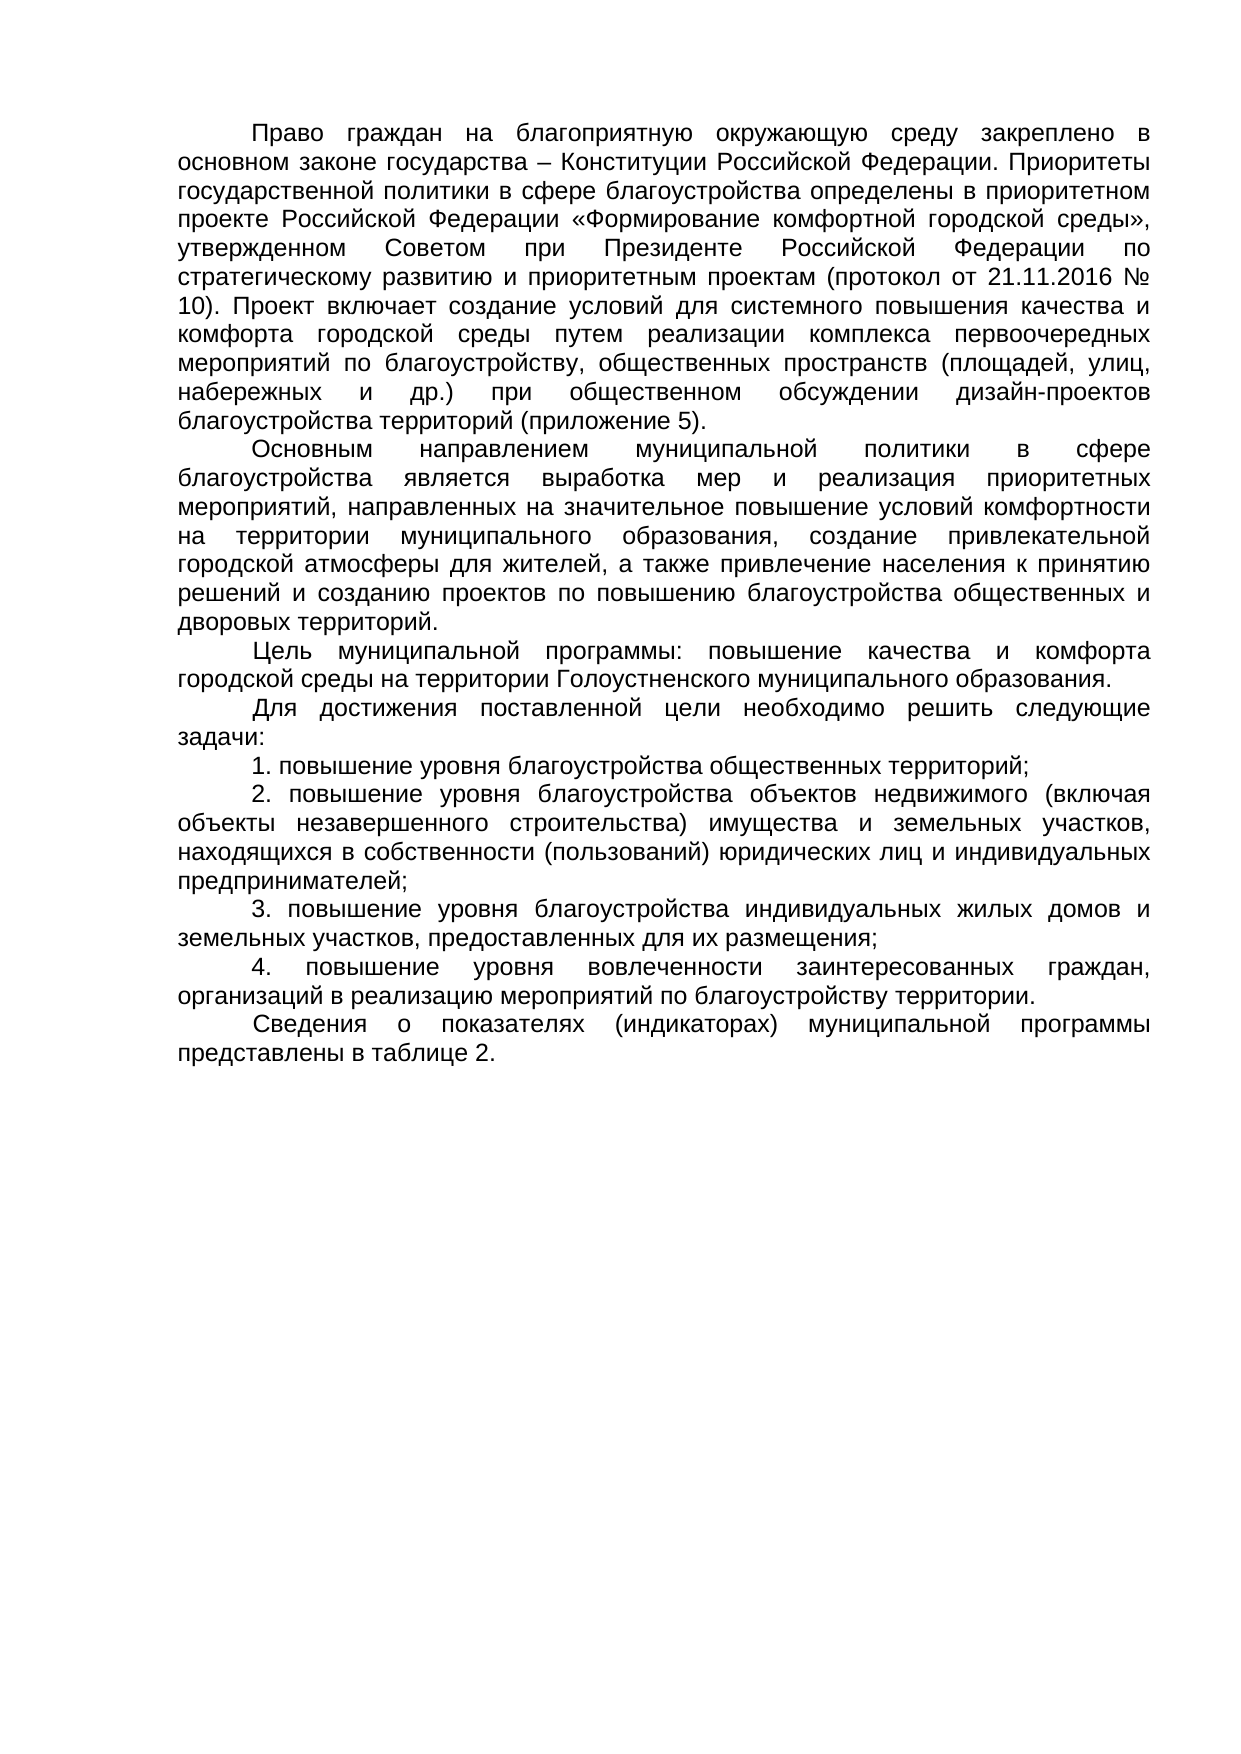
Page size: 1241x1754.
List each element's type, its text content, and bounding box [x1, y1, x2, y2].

text 2. повышение уровня благоустройства объектов недвижимого (включая объекты незавершенного строительства) имущества и земельных участков, находящихся в собственности (пользований) юридических лиц и индивидуальных предпринимателей; [177, 779, 1152, 894]
text Сведения о показателях (индикаторах) муниципальной программы представлены в таблице 2. [177, 1009, 1152, 1067]
text 4. повышение уровня вовлеченности заинтересованных граждан, организаций в реализацию мероприятий по благоустройству территории. [177, 952, 1152, 1009]
text Право граждан на благоприятную окружающую среду закреплено в основном законе государства – Конституции Российской Федерации. Приоритеты государственной политики в сфере благоустройства определены в приоритетном проекте Российской Федерации «Формирование комфортной городской среды», утвержденном Советом при Президенте Российской Федерации по стратегическому развитию и приоритетным проектам (протокол от 21.11.2016 № 10). Проект включает создание условий для системного повышения качества и комфорта городской среды путем реализации комплекса первоочередных мероприятий по благоустройству, общественных пространств (площадей, улиц, набережных и др.) при общественном обсуждении дизайн-проектов благоустройства территорий (приложение 5). [177, 118, 1152, 434]
text 3. повышение уровня благоустройства индивидуальных жилых домов и земельных участков, предоставленных для их размещения; [177, 894, 1152, 952]
text Основным направлением муниципальной политики в сфере благоустройства является выработка мер и реализация приоритетных мероприятий, направленных на значительное повышение условий комфортности на территории муниципального образования, создание привлекательной городской атмосферы для жителей, а также привлечение населения к принятию решений и созданию проектов по повышению благоустройства общественных и дворовых территорий. [177, 434, 1152, 636]
text Цель муниципальной программы: повышение качества и комфорта городской среды на территории Голоустненского муниципального образования. [177, 636, 1152, 693]
text Для достижения поставленной цели необходимо решить следующие задачи: [177, 693, 1152, 751]
text 1. повышение уровня благоустройства общественных территорий; [177, 751, 1152, 779]
